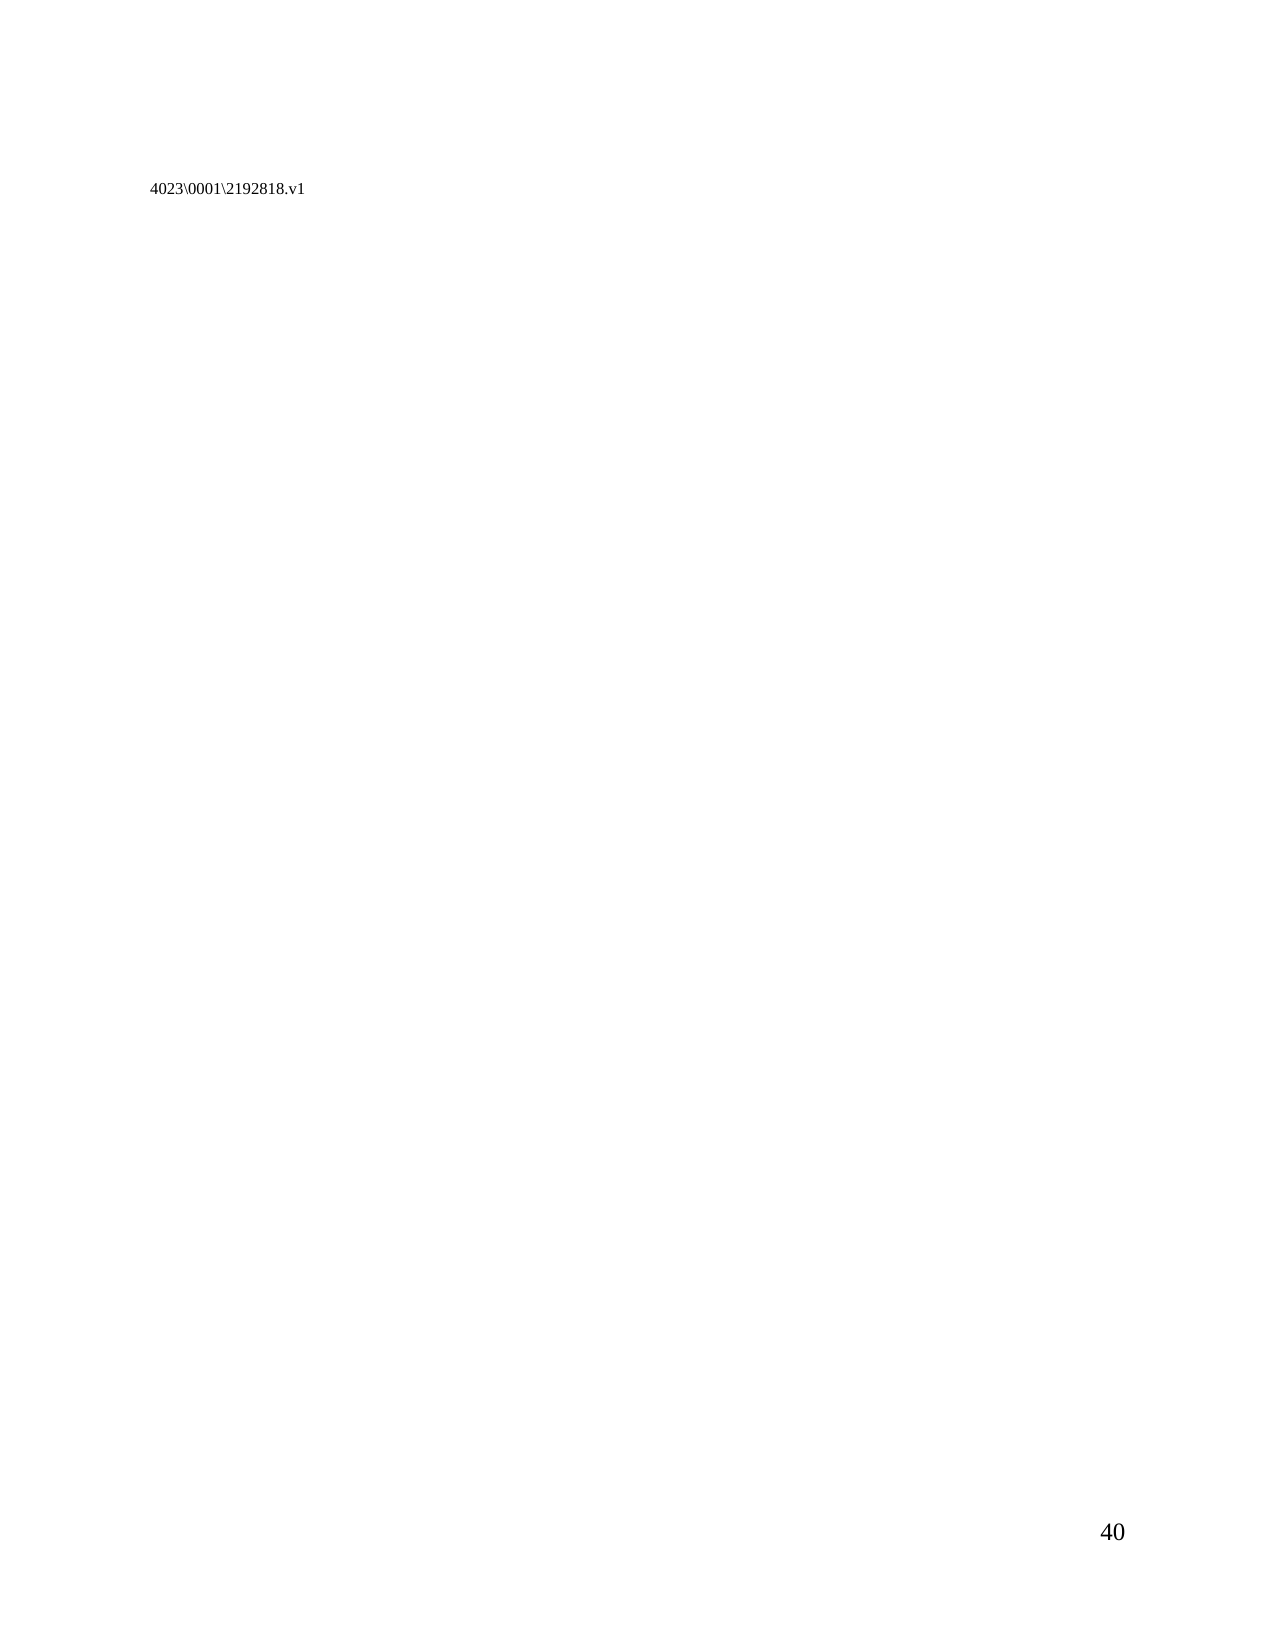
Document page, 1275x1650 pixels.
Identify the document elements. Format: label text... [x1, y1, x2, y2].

text 4023\0001\2192818.v1 [150, 179, 1125, 198]
